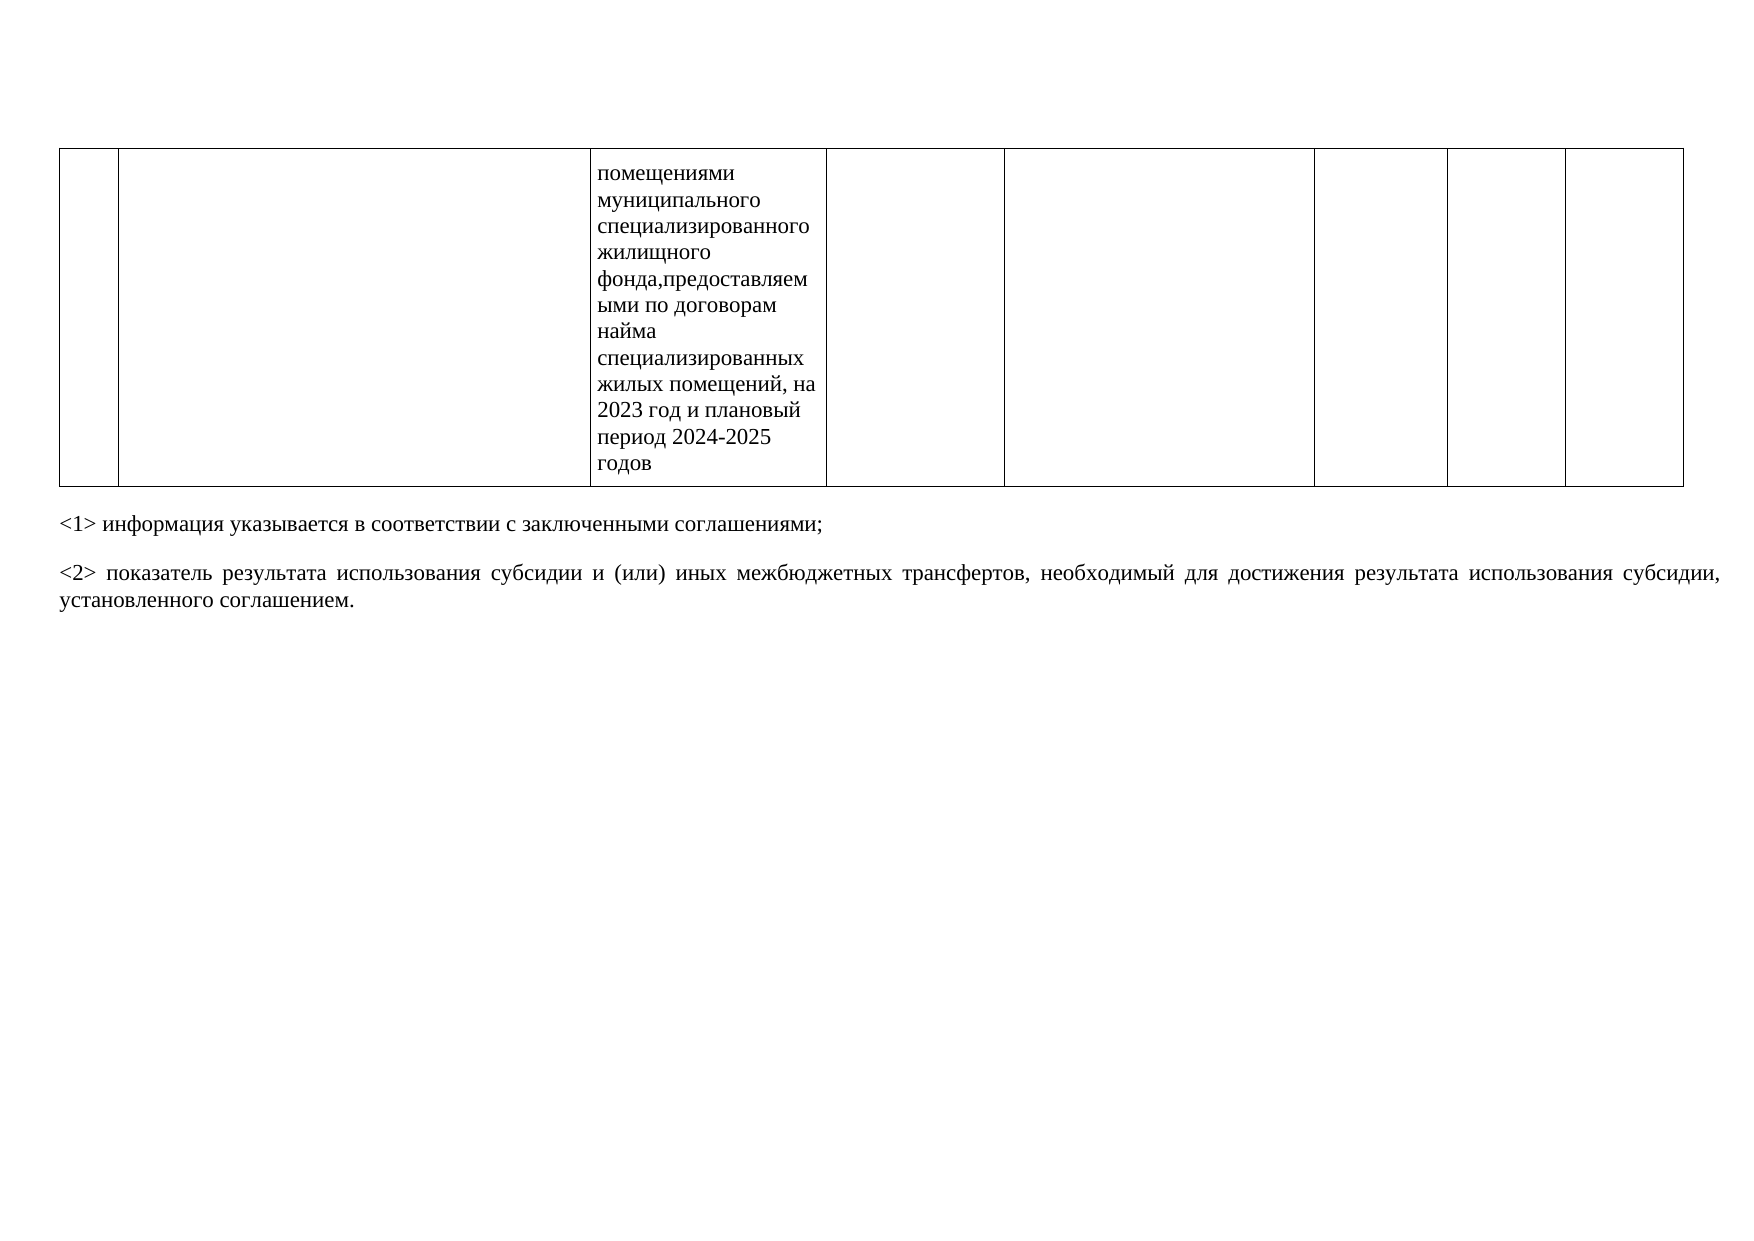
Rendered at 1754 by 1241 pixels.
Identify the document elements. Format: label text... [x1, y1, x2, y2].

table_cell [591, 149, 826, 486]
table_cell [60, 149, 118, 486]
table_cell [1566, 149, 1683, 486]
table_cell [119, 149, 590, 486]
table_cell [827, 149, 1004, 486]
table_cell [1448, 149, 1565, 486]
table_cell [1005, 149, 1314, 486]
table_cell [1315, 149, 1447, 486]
text <2> показатель результата использования субсидии и (или) иных межбюджетных трансфертов, необходимый для достижения результата использования субсидии, установленного соглашением. [59, 559, 1724, 612]
text <1> информация указывается в соответствии с заключенными соглашениями; [59, 510, 1724, 537]
